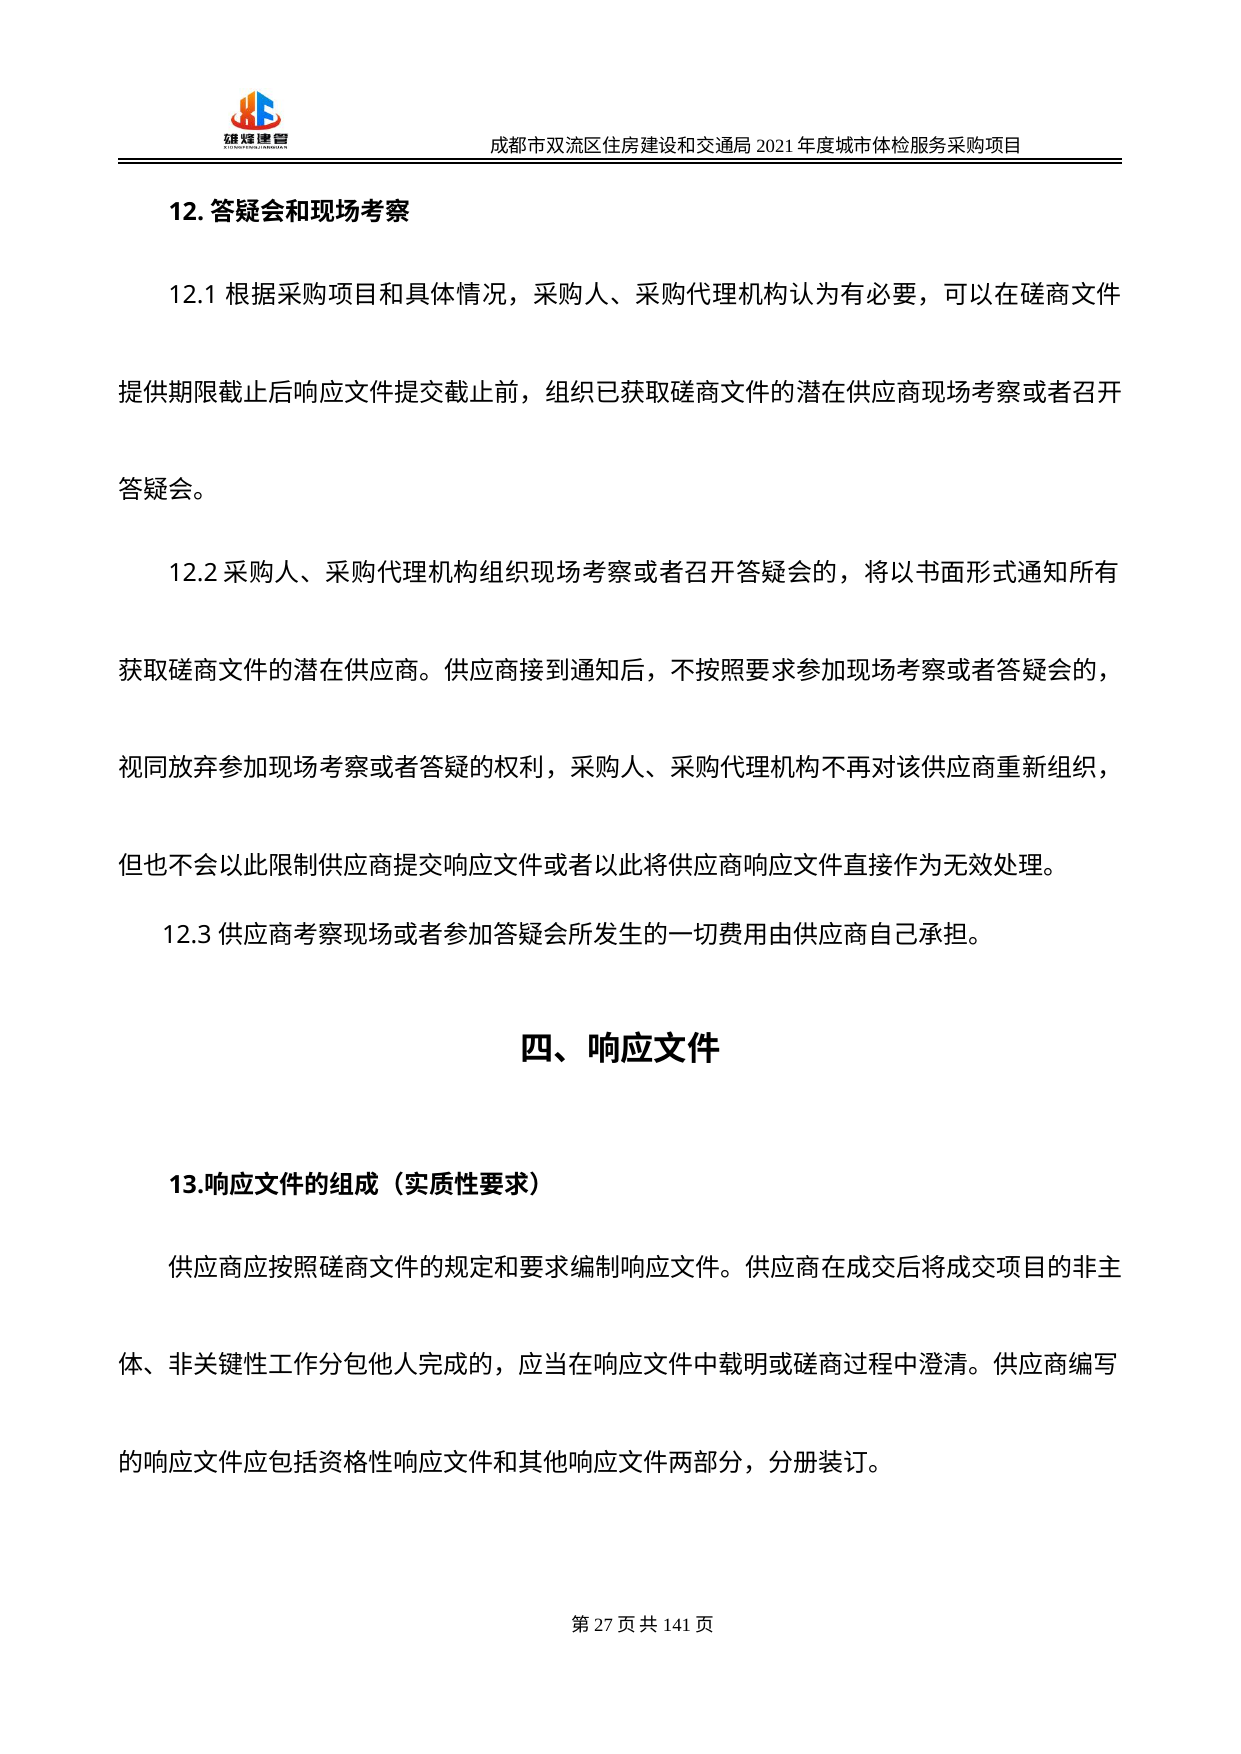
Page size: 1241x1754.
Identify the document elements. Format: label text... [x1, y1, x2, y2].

subtitle 13.响应文件的组成（实质性要求） [118, 1150, 1122, 1215]
subtitle 12. 答疑会和现场考察 [118, 177, 1122, 242]
text 12.2采购人、采购代理机构组织现场考察或者召开答疑会的，将以书面形式通知所有获取磋商文件的潜在供应商。供应商接到通知后，不按照要求参加现场考察或者答疑会的，视同放弃参加现场考察或者答疑的权利，采购人、采购代理机构不再对该供应商重新组织，但也不会以此限制供应商提交响应文件或者以此将供应商响应文件直接作为无效处理。 [118, 538, 1122, 896]
text 12.1 根据采购项目和具体情况，采购人、采购代理机构认为有必要，可以在磋商文件提供期限截止后响应文件提交截止前，组织已获取磋商文件的潜在供应商现场考察或者召开答疑会。 [118, 260, 1122, 520]
picture [217, 88, 293, 153]
subtitle 四、响应文件 [118, 1013, 1122, 1078]
text 12.3 供应商考察现场或者参加答疑会所发生的一切费用由供应商自己承担。 [118, 914, 1122, 950]
text 供应商应按照磋商文件的规定和要求编制响应文件。供应商在成交后将成交项目的非主体、非关键性工作分包他人完成的，应当在响应文件中载明或磋商过程中澄清。供应商编写的响应文件应包括资格性响应文件和其他响应文件两部分，分册装订。 [118, 1233, 1122, 1493]
